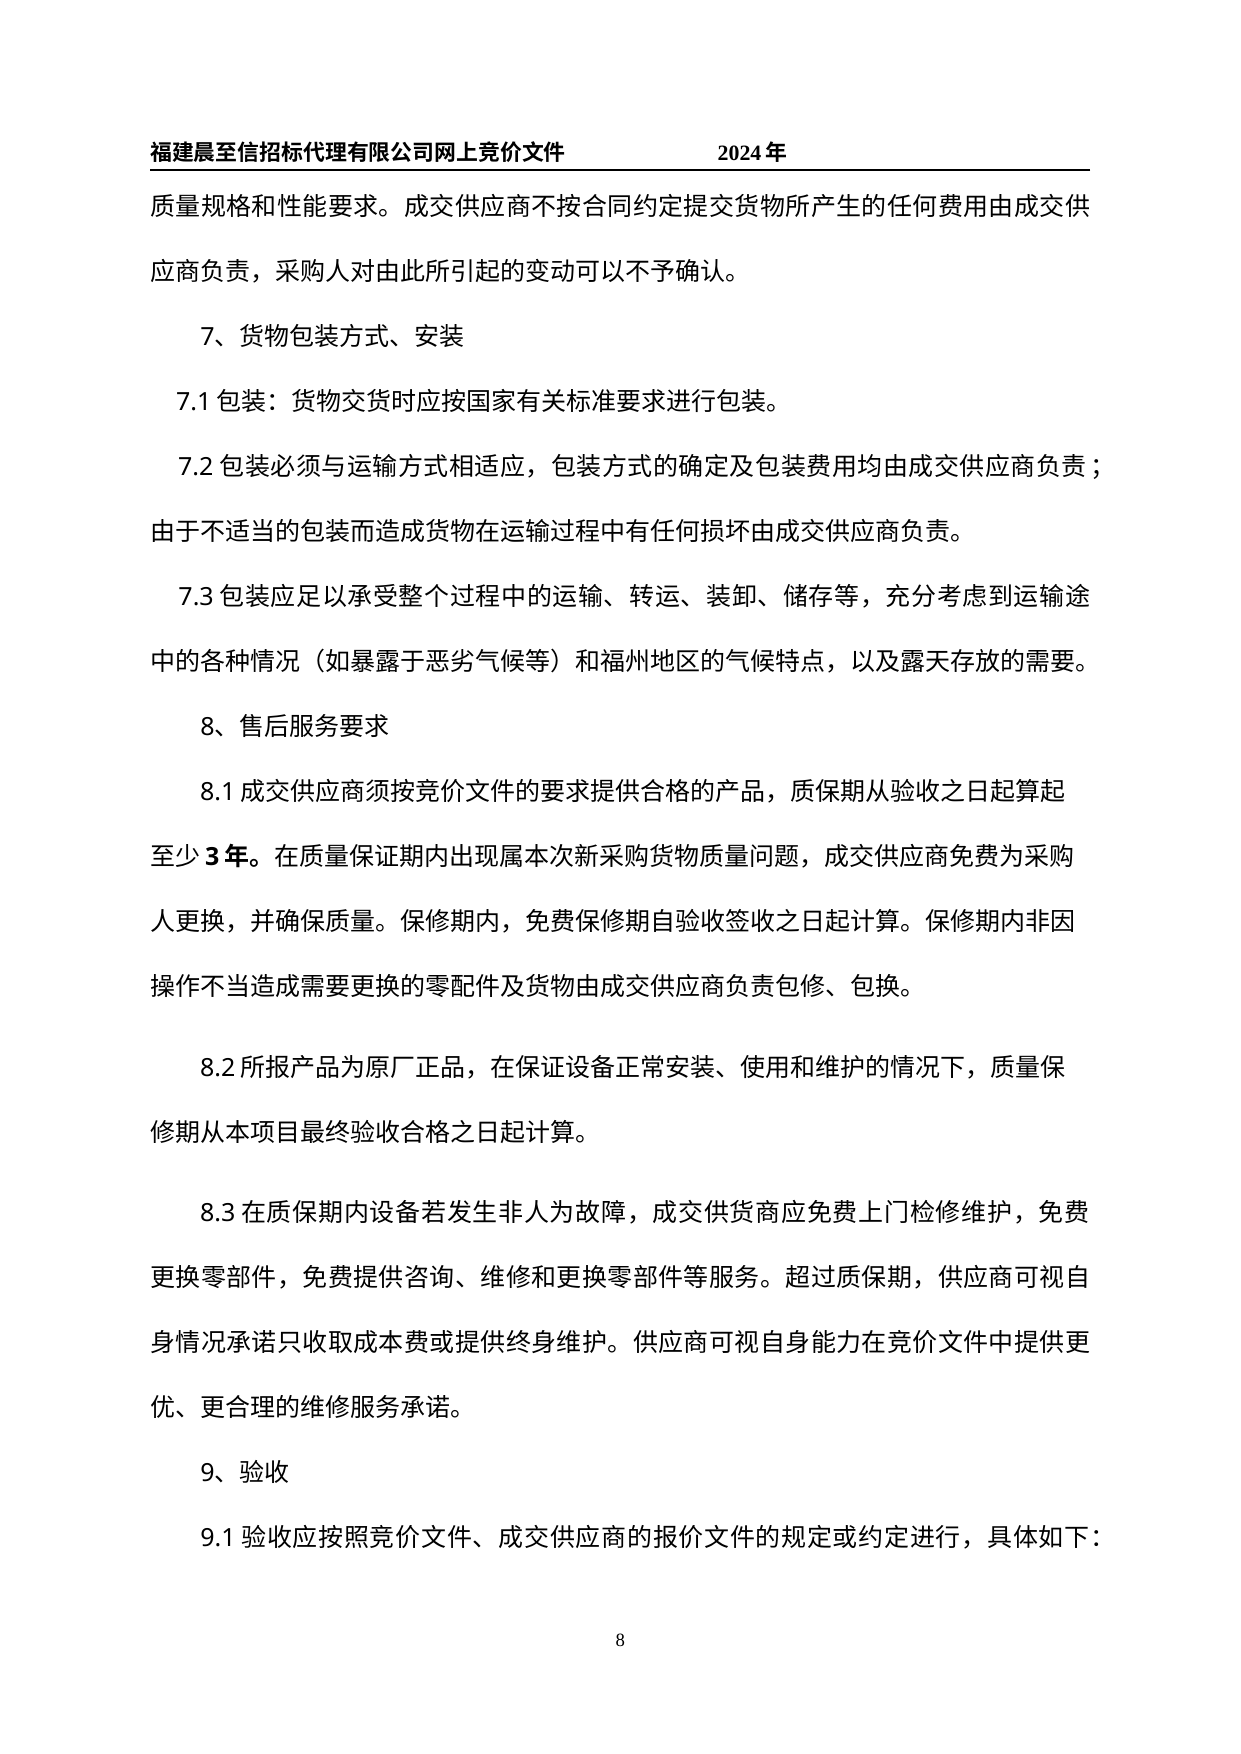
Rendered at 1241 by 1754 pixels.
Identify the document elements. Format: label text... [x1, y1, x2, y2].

text 8.2所报产品为原厂正品，在保证设备正常安装、使用和维护的情况下，质量保修期从本项目最终验收合格之日起计算。 [150, 1033, 1090, 1163]
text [150, 1503, 1090, 1568]
text 8.3在质保期内设备若发生非人为故障，成交供货商应免费上门检修维护，免费更换零部件，免费提供咨询、维修和更换零部件等服务。超过质保期，供应商可视自身情况承诺只收取成本费或提供终身维护。供应商可视自身能力在竞价文件中提供更优、更合理的维修服务承诺。 [150, 1178, 1090, 1438]
text 7.3包装应足以承受整个过程中的运输、转运、装卸、储存等，充分考虑到运输途中的各种情况（如暴露于恶劣气候等）和福州地区的气候特点，以及露天存放的需要。 [150, 562, 1090, 692]
text 9、验收 [150, 1438, 1090, 1503]
text 7、货物包装方式、安装 [150, 302, 1090, 367]
text 7.2包装必须与运输方式相适应，包装方式的确定及包装费用均由成交供应商负责；由于不适当的包装而造成货物在运输过程中有任何损坏由成交供应商负责。 [150, 432, 1090, 562]
list 售后服务要求 [150, 692, 1090, 757]
text 8.1成交供应商须按竞价文件的要求提供合格的产品，质保期从验收之日起算起至少3年。在质量保证期内出现属本次新采购货物质量问题，成交供应商免费为采购人更换，并确保质量。保修期内，免费保修期自验收签收之日起计算。保修期内非因操作不当造成需要更换的零配件及货物由成交供应商负责包修、包换。 [150, 757, 1090, 1017]
text 7.1包装：货物交货时应按国家有关标准要求进行包装。 [150, 367, 1090, 432]
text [150, 172, 1090, 302]
